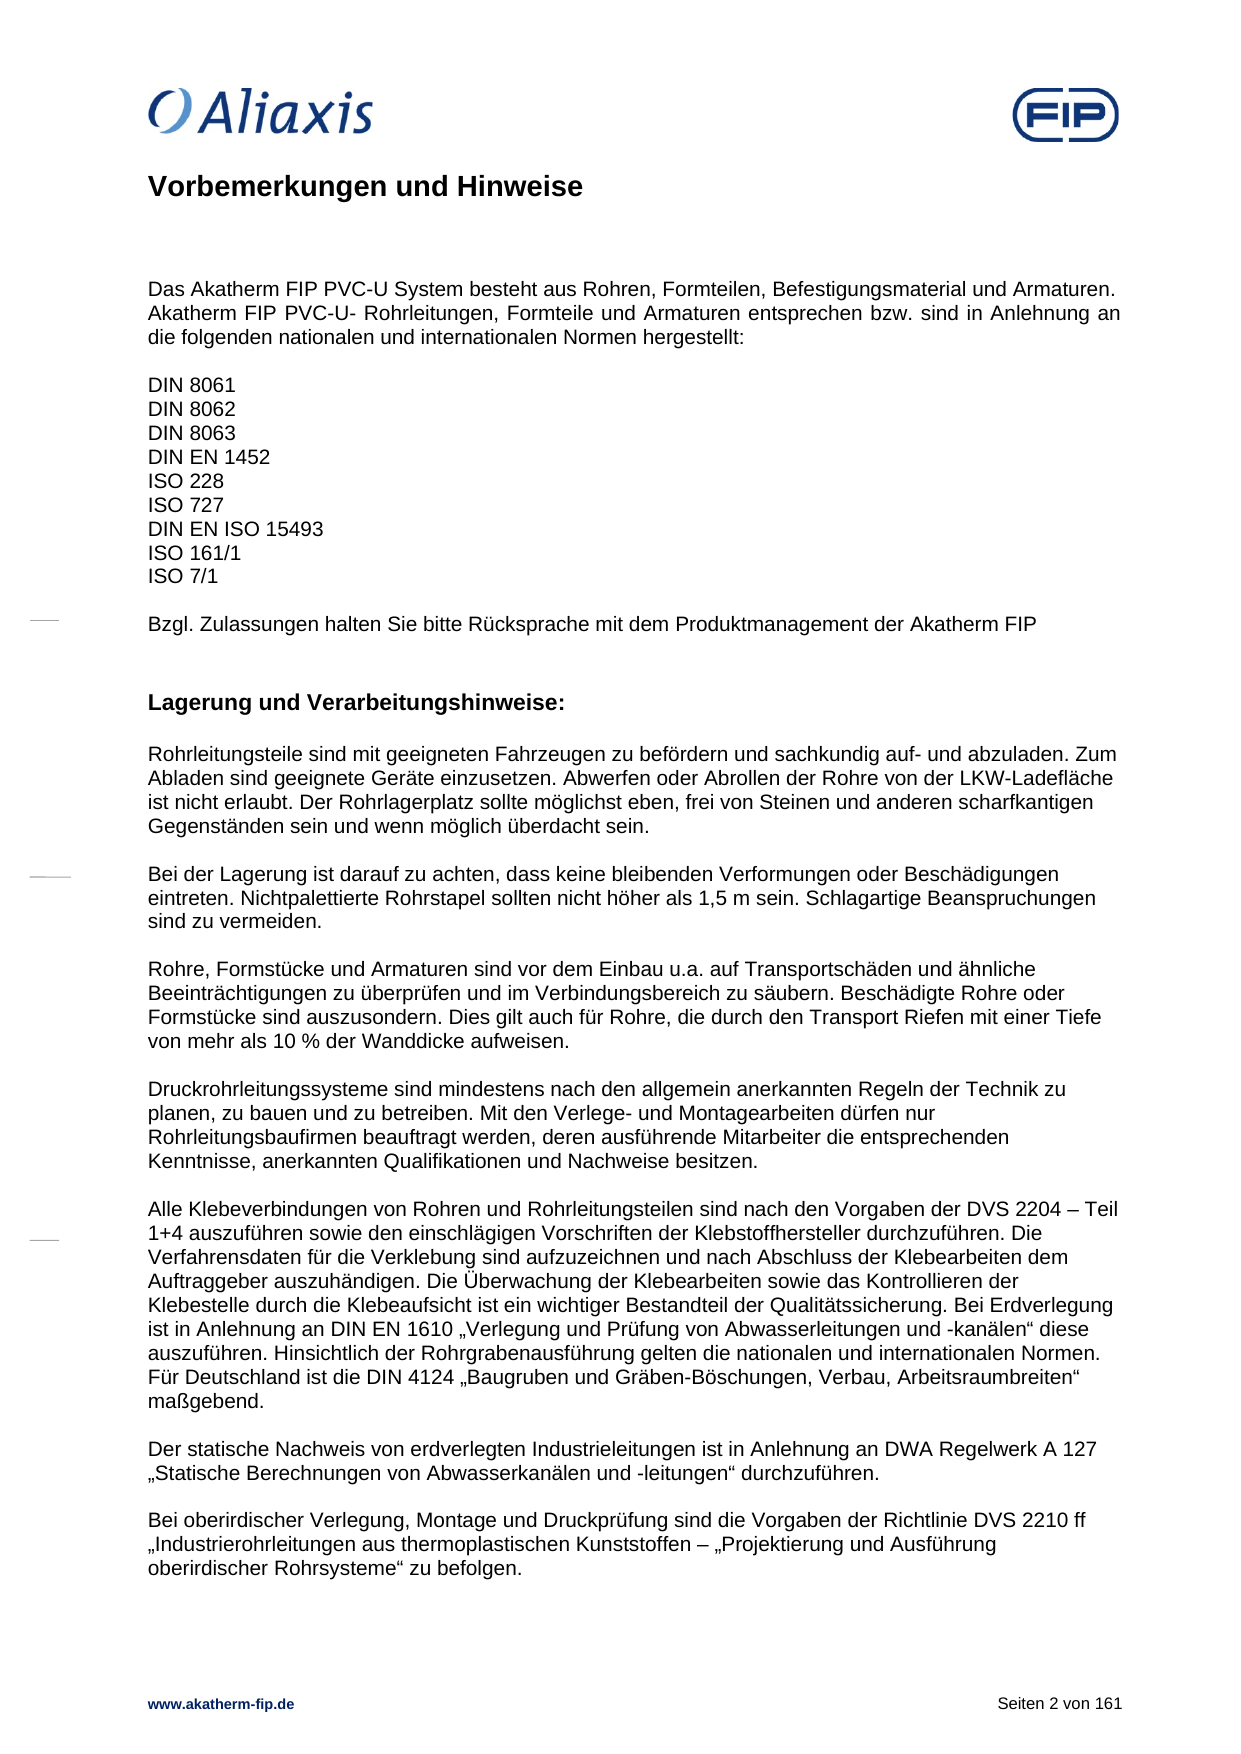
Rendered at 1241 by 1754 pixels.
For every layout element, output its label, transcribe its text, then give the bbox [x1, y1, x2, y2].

text DIN 8061 [148, 373, 1122, 397]
text Rohrleitungsteile sind mit geeigneten Fahrzeugen zu befördern und sachkundig auf- und abzuladen. Zum Abladen sind geeignete Geräte einzusetzen. Abwerfen oder Abrollen der Rohre von der LKW-Ladefläche ist nicht erlaubt. Der Rohrlagerplatz sollte möglichst eben, frei von Steinen und anderen scharfkantigen Gegenständen sein und wenn möglich überdacht sein. [148, 742, 1122, 837]
text DIN 8062 [148, 397, 1122, 421]
text ISO 228 [148, 468, 1122, 492]
text DIN 8063 [148, 421, 1122, 444]
text ISO 7/1 [148, 564, 1122, 588]
text Das Akatherm FIP PVC-U System besteht aus Rohren, Formteilen, Befestigungsmaterial und Armaturen. [148, 277, 1122, 301]
text eintreten. Nichtpalettierte Rohrstapel sollten nicht höher als 1,5 m sein. Schlagartige Beanspruchungen sind zu vermeiden. [148, 885, 1122, 933]
text Der statische Nachweis von erdverlegten Industrieleitungen ist in Anlehnung an DWA Regelwerk A 127 „Statische Berechnungen von Abwasserkanälen und -leitungen“ durchzuführen. [148, 1436, 1122, 1484]
text Rohre, Formstücke und Armaturen sind vor dem Einbau u.a. auf Transportschäden und ähnliche Beeinträchtigungen zu überprüfen und im Verbindungsbereich zu säubern. Beschädigte Rohre oder Formstücke sind auszusondern. Dies gilt auch für Rohre, die durch den Transport Riefen mit einer Tiefe von mehr als 10 % der Wanddicke aufweisen. [148, 957, 1122, 1053]
text Druckrohrleitungssysteme sind mindestens nach den allgemein anerkannten Regeln der Technik zu planen, zu bauen und zu betreiben. Mit den Verlege- und Montagearbeiten dürfen nur Rohrleitungsbaufirmen beauftragt werden, deren ausführende Mitarbeiter die entsprechenden Kenntnisse, anerkannten Qualifikationen und Nachweise besitzen. [148, 1077, 1122, 1173]
text Bzgl. Zulassungen halten Sie bitte Rücksprache mit dem Produktmanagement der Akatherm FIP [148, 612, 1122, 636]
text Bei oberirdischer Verlegung, Montage und Druckprüfung sind die Vorgaben der Richtlinie DVS 2210 ff [148, 1508, 1122, 1532]
text „Industrierohrleitungen aus thermoplastischen Kunststoffen – „Projektierung und Ausführung oberirdischer Rohrsysteme“ zu befolgen. [148, 1532, 1122, 1580]
text Lagerung und Verarbeitungshinweise: [148, 689, 1122, 715]
text ISO 727 [148, 492, 1122, 516]
text ISO 161/1 [148, 540, 1122, 564]
picture [148, 88, 373, 134]
text Bei der Lagerung ist darauf zu achten, dass keine bleibenden Verformungen oder Beschädigungen [148, 861, 1122, 885]
text Akatherm FIP PVC-U- Rohrleitungen, Formteile und Armaturen entsprechen bzw. sind in Anlehnung an die folgenden nationalen und internationalen Normen hergestellt: [148, 301, 1122, 349]
picture [1012, 88, 1119, 142]
subtitle Vorbemerkungen und Hinweise [148, 169, 1122, 203]
text DIN EN 1452 [148, 444, 1122, 468]
text Alle Klebeverbindungen von Rohren und Rohrleitungsteilen sind nach den Vorgaben der DVS 2204 – Teil 1+4 auszuführen sowie den einschlägigen Vorschriften der Klebstoffhersteller durchzuführen. Die Verfahrensdaten für die Verklebung sind aufzuzeichnen und nach Abschluss der Klebearbeiten dem Auftraggeber auszuhändigen. Die Überwachung der Klebearbeiten sowie das Kontrollieren der Klebestelle durch die Klebeaufsicht ist ein wichtiger Bestandteil der Qualitätssicherung. Bei Erdverlegung ist in Anlehnung an DIN EN 1610 „Verlegung und Prüfung von Abwasserleitungen und -kanälen“ diese auszuführen. Hinsichtlich der Rohrgrabenausführung gelten die nationalen und internationalen Normen. Für Deutschland ist die DIN 4124 „Baugruben und Gräben-Böschungen, Verbau, Arbeitsraumbreiten“ maßgebend. [148, 1197, 1122, 1412]
text DIN EN ISO 15493 [148, 516, 1122, 540]
